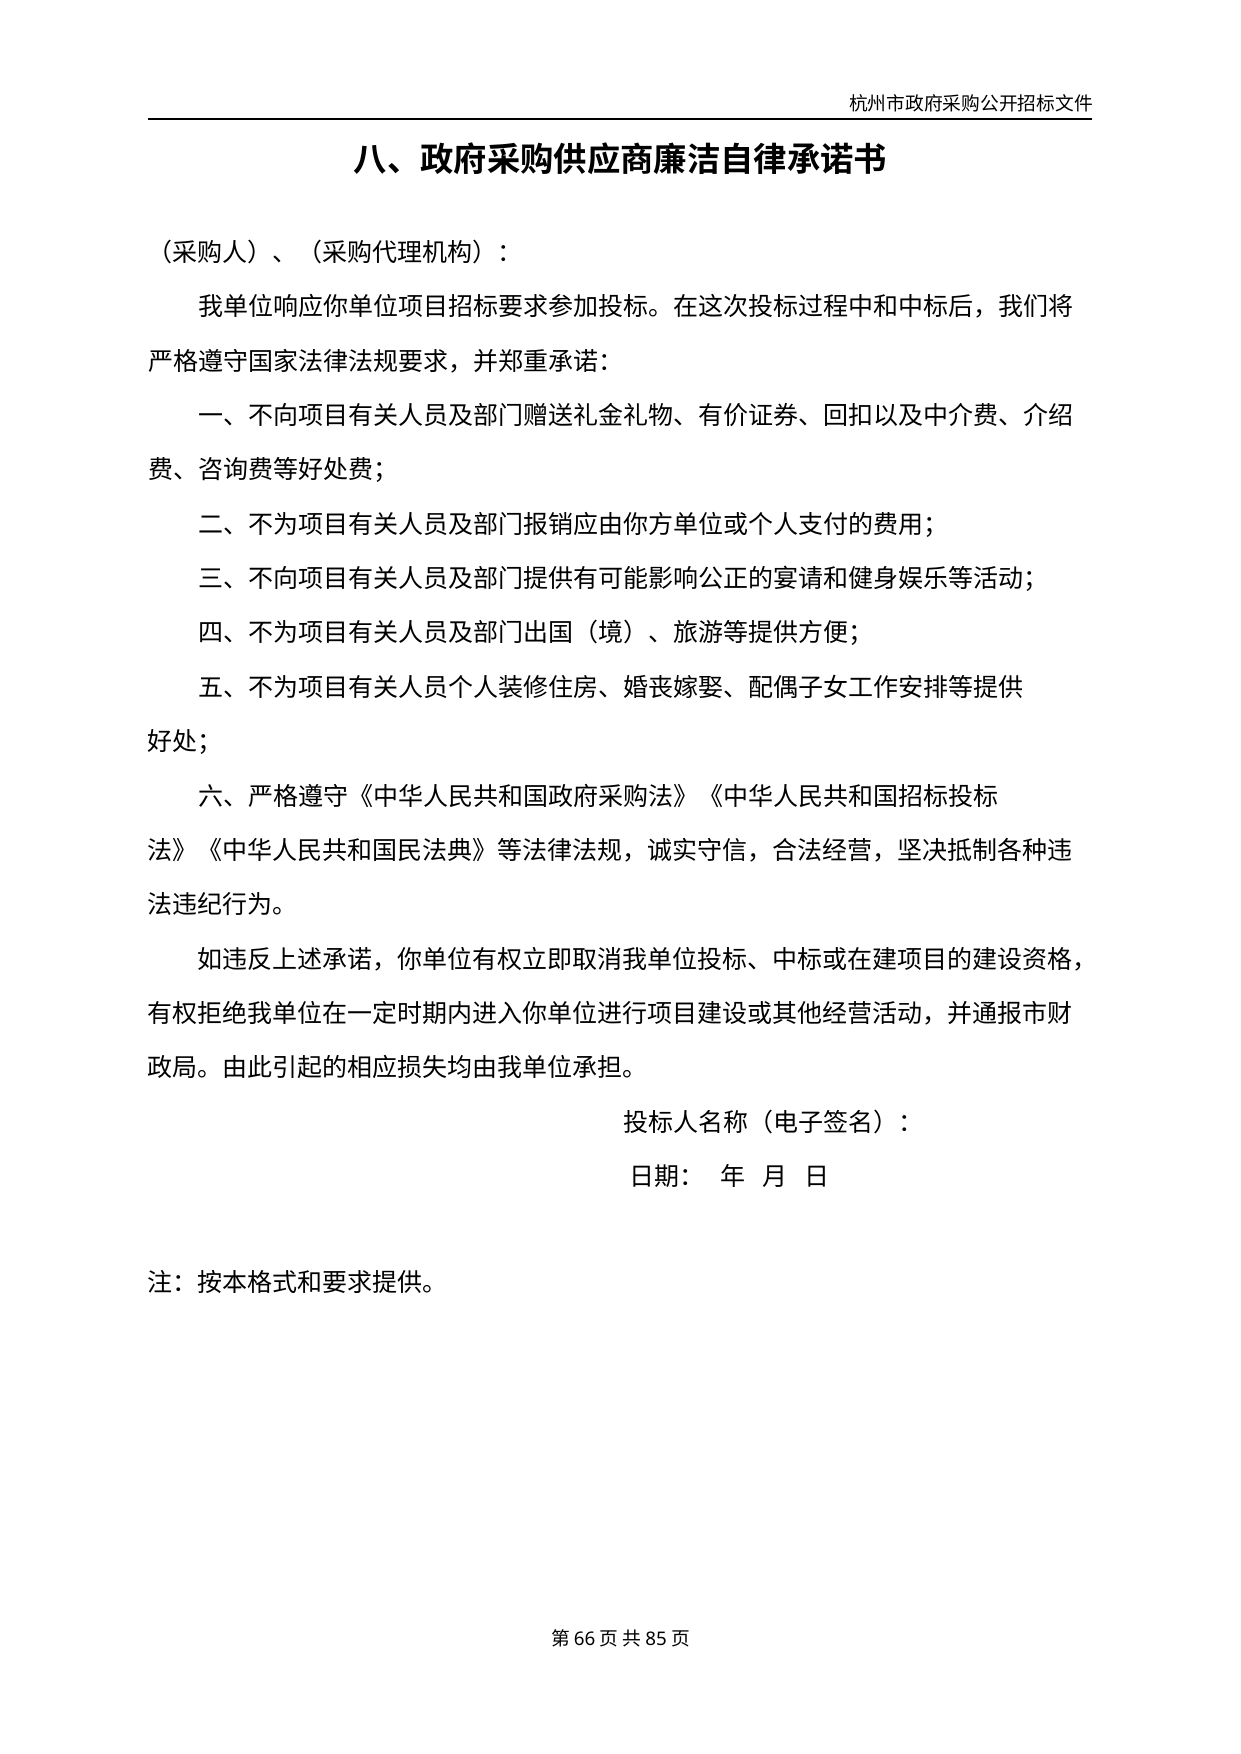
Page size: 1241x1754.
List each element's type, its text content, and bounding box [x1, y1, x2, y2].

text 八、政府采购供应商廉洁自律承诺书 [148, 133, 1092, 181]
text 好处； [148, 722, 1092, 758]
text 我单位响应你单位项目招标要求参加投标。在这次投标过程中和中标后，我们将严格遵守国家法律法规要求，并郑重承诺： [148, 287, 1092, 377]
text 二、不为项目有关人员及部门报销应由你方单位或个人支付的费用； [148, 504, 1092, 540]
text 日期： 年 月 日 [629, 1157, 1092, 1193]
text （采购人）、（采购代理机构）： [148, 232, 1092, 268]
text 注：按本格式和要求提供。 [148, 1262, 1049, 1298]
text 四、不为项目有关人员及部门出国（境）、旅游等提供方便； [148, 613, 1092, 649]
text 一、不向项目有关人员及部门赠送礼金礼物、有价证券、回扣以及中介费、介绍费、咨询费等好处费； [148, 395, 1092, 486]
text 如违反上述承诺，你单位有权立即取消我单位投标、中标或在建项目的建设资格，有权拒绝我单位在一定时期内进入你单位进行项目建设或其他经营活动，并通报市财政局。由此引起的相应损失均由我单位承担。 [148, 939, 1092, 1084]
text 六、严格遵守《中华人民共和国政府采购法》《中华人民共和国招标投标 [198, 776, 1092, 812]
text 法》《中华人民共和国民法典》等法律法规，诚实守信，合法经营，坚决抵制各种违法违纪行为。 [148, 830, 1092, 921]
text 投标人名称（电子签名）： [148, 1102, 976, 1138]
text 五、不为项目有关人员个人装修住房、婚丧嫁娶、配偶子女工作安排等提供 [198, 667, 1092, 703]
text 三、不向项目有关人员及部门提供有可能影响公正的宴请和健身娱乐等活动； [148, 558, 1092, 595]
